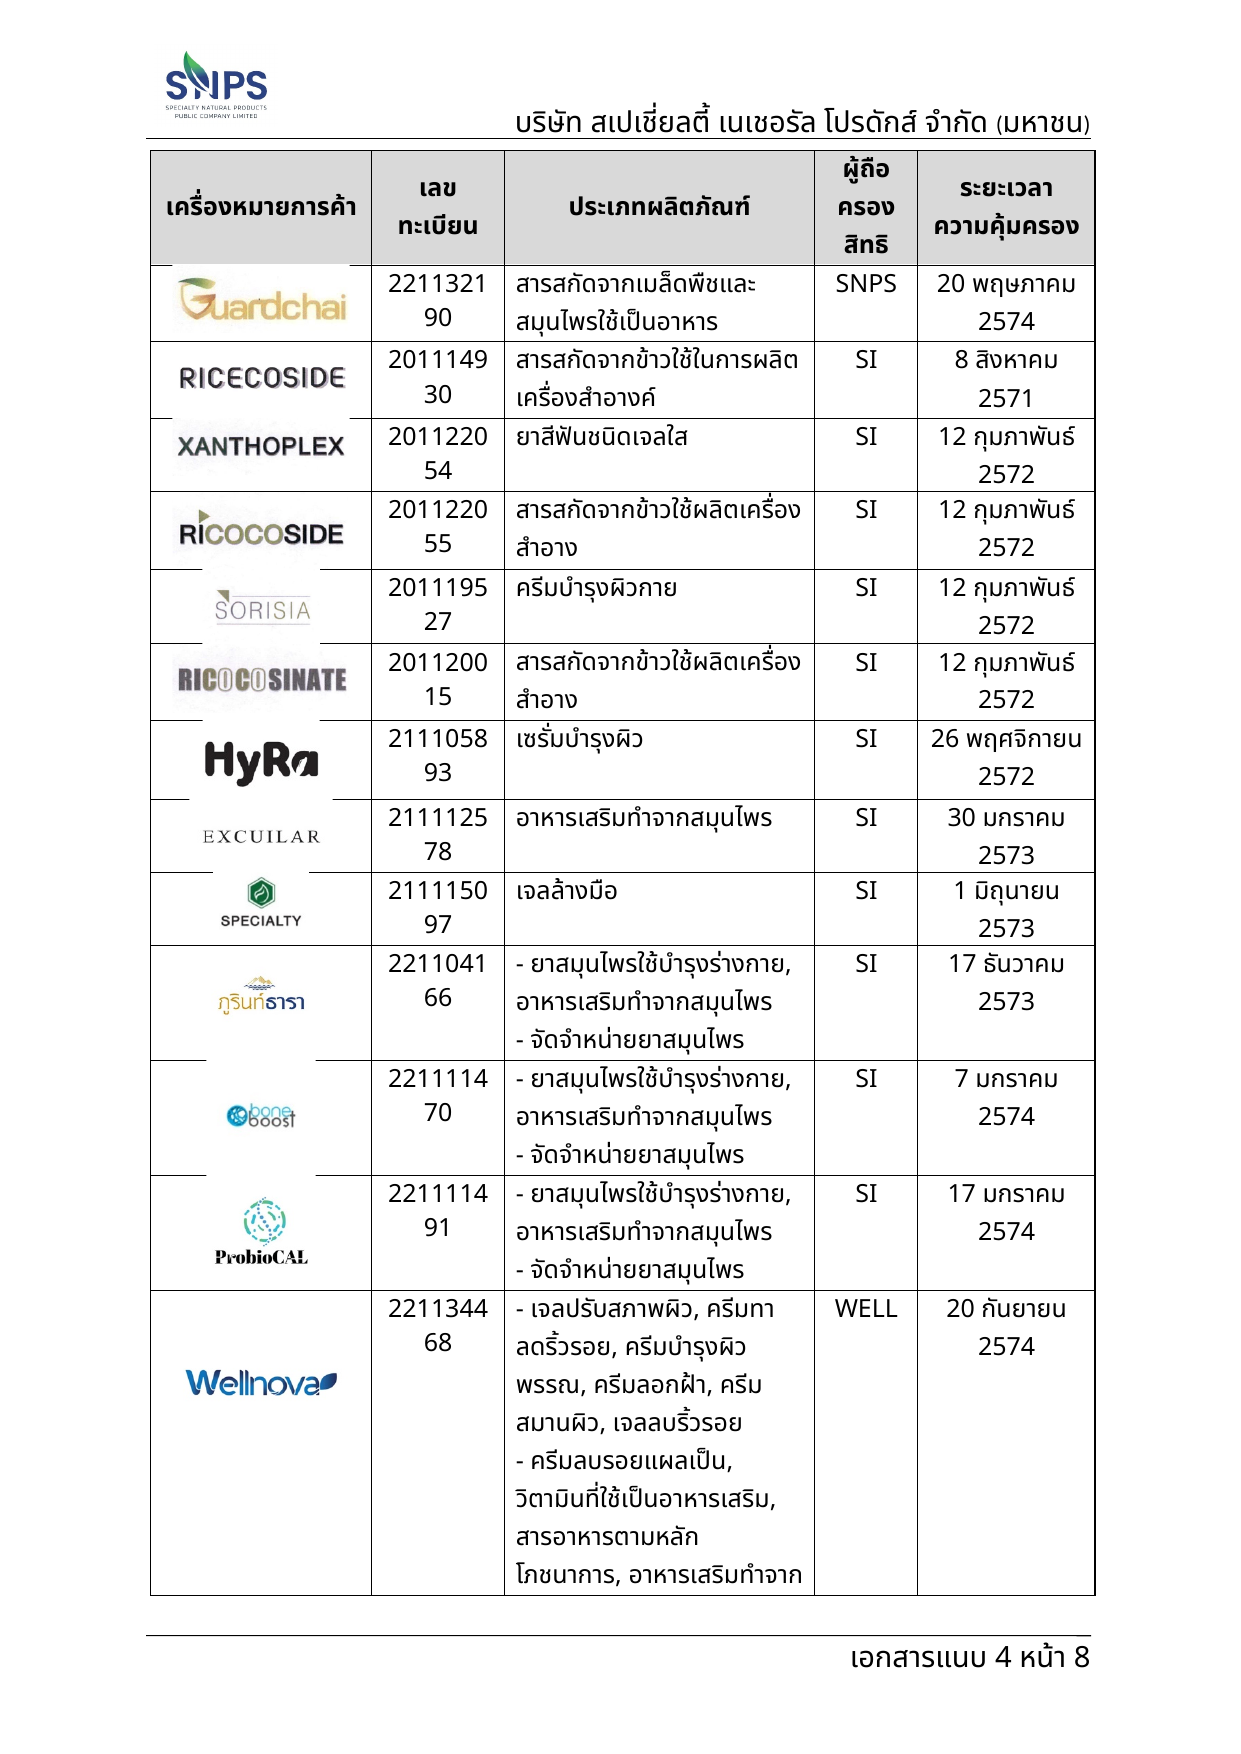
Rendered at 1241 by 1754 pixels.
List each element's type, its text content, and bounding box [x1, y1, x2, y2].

table_cell [151, 419, 371, 491]
table_cell 201114930 [372, 342, 504, 418]
table_cell [320, 570, 371, 643]
table_header ระยะเวลา ความคุ้มครอง [918, 151, 1094, 264]
table_cell 20 กันยายน 2574 [918, 1291, 1094, 1594]
table_cell [151, 1061, 371, 1175]
table_cell SI [815, 644, 917, 720]
table_cell - ยาสมุนไพรใช้บำรุงร่างกาย, อาหารเสริมทำจากสมุนไพร - จัดจำหน่ายยาสมุนไพร [505, 946, 814, 1060]
table_cell 12 กุมภาพันธ์ 2572 [918, 570, 1094, 643]
table_cell SI [815, 342, 917, 418]
table_cell [151, 266, 371, 341]
table_cell 211105893 [372, 721, 504, 799]
picture [211, 946, 311, 1046]
table_cell เจลล้างมือ [505, 873, 814, 945]
table_cell WELL [815, 1291, 917, 1594]
table_cell SI [815, 721, 917, 799]
table_cell 8 สิงหาคม 2571 [918, 342, 1094, 418]
table_cell 12 กุมภาพันธ์ 2572 [918, 492, 1094, 569]
table_cell สารสกัดจากข้าวใช้ผลิตเครื่องสำอาง [505, 644, 814, 720]
table_cell 12 กุมภาพันธ์ 2572 [918, 644, 1094, 720]
table_cell 1 มิถุนายน 2573 [918, 873, 1094, 945]
table_cell 201119527 [372, 570, 504, 643]
table_cell 17 มกราคม 2574 [918, 1176, 1094, 1289]
table_cell 201122055 [372, 492, 504, 569]
picture [213, 872, 309, 937]
table_cell [151, 342, 371, 418]
table_cell ยาสีฟันชนิดเจลใส [505, 419, 814, 491]
table_header ผู้ถือครองสิทธิ [815, 151, 917, 264]
table_header เลขทะเบียน [372, 151, 504, 264]
picture [153, 44, 278, 130]
table_cell [151, 1176, 371, 1289]
table_cell 221104166 [372, 946, 504, 1060]
table_cell SI [815, 492, 917, 569]
table_cell SI [815, 873, 917, 945]
table_cell [320, 721, 371, 799]
picture [172, 492, 350, 713]
table_cell สารสกัดจากข้าวใช้ผลิตเครื่องสำอาง [505, 492, 814, 569]
table_header เครื่องหมายการค้า [151, 151, 371, 264]
table_cell [151, 721, 202, 799]
table_cell 30 มกราคม 2573 [918, 800, 1094, 872]
table_cell 7 มกราคม 2574 [918, 1061, 1094, 1175]
table_cell SI [815, 800, 917, 872]
table_cell SI [815, 1176, 917, 1289]
table_cell - ยาสมุนไพรใช้บำรุงร่างกาย, อาหารเสริมทำจากสมุนไพร - จัดจำหน่ายยาสมุนไพร [505, 1061, 814, 1175]
table_cell [151, 1291, 371, 1594]
table_cell 17 ธันวาคม 2573 [918, 946, 1094, 1060]
table_cell 201122054 [372, 419, 504, 491]
table_cell 12 กุมภาพันธ์ 2572 [918, 419, 1094, 491]
picture [172, 265, 350, 333]
table_cell 221132190 [372, 266, 504, 341]
table_cell 201120015 [372, 644, 504, 720]
table_cell เซรั่มบำรุงผิว [505, 721, 814, 799]
picture [206, 1060, 316, 1170]
table_cell อาหารเสริมทำจากสมุนไพร [505, 800, 814, 872]
table_cell 211115097 [372, 873, 504, 945]
table_cell [151, 873, 371, 945]
table_cell 26 พฤศจิกายน 2572 [918, 721, 1094, 799]
table_header ประเภทผลิตภัณฑ์ [505, 151, 814, 264]
table_cell สารสกัดจากข้าวใช้ในการผลิตเครื่องสำอางค์ [505, 342, 814, 418]
table_cell SI [815, 570, 917, 643]
table_cell SI [815, 946, 917, 1060]
table_cell SI [815, 1061, 917, 1175]
table_cell [151, 644, 371, 720]
picture [189, 720, 333, 865]
table_cell [151, 492, 172, 569]
picture [172, 418, 350, 476]
table_cell 221134468 [372, 1291, 504, 1594]
table_cell 211112578 [372, 800, 504, 872]
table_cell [505, 1291, 814, 1594]
table_cell [151, 570, 202, 643]
table_cell 20 พฤษภาคม 2574 [918, 266, 1094, 341]
table_cell สารสกัดจากเมล็ดพืชและสมุนไพรใช้เป็นอาหาร [505, 266, 814, 341]
picture [172, 358, 350, 402]
table_cell 221111470 [372, 1061, 504, 1175]
table_cell - ยาสมุนไพรใช้บำรุงร่างกาย, อาหารเสริมทำจากสมุนไพร - จัดจำหน่ายยาสมุนไพร [505, 1176, 814, 1289]
picture [172, 1324, 350, 1448]
picture [206, 1175, 316, 1285]
table_cell [350, 492, 371, 569]
table_cell ครีมบำรุงผิวกาย [505, 570, 814, 643]
table_cell [151, 946, 371, 1060]
table_cell SI [815, 419, 917, 491]
table_cell SNPS [815, 266, 917, 341]
table_cell [151, 800, 371, 872]
table_cell 221111491 [372, 1176, 504, 1289]
